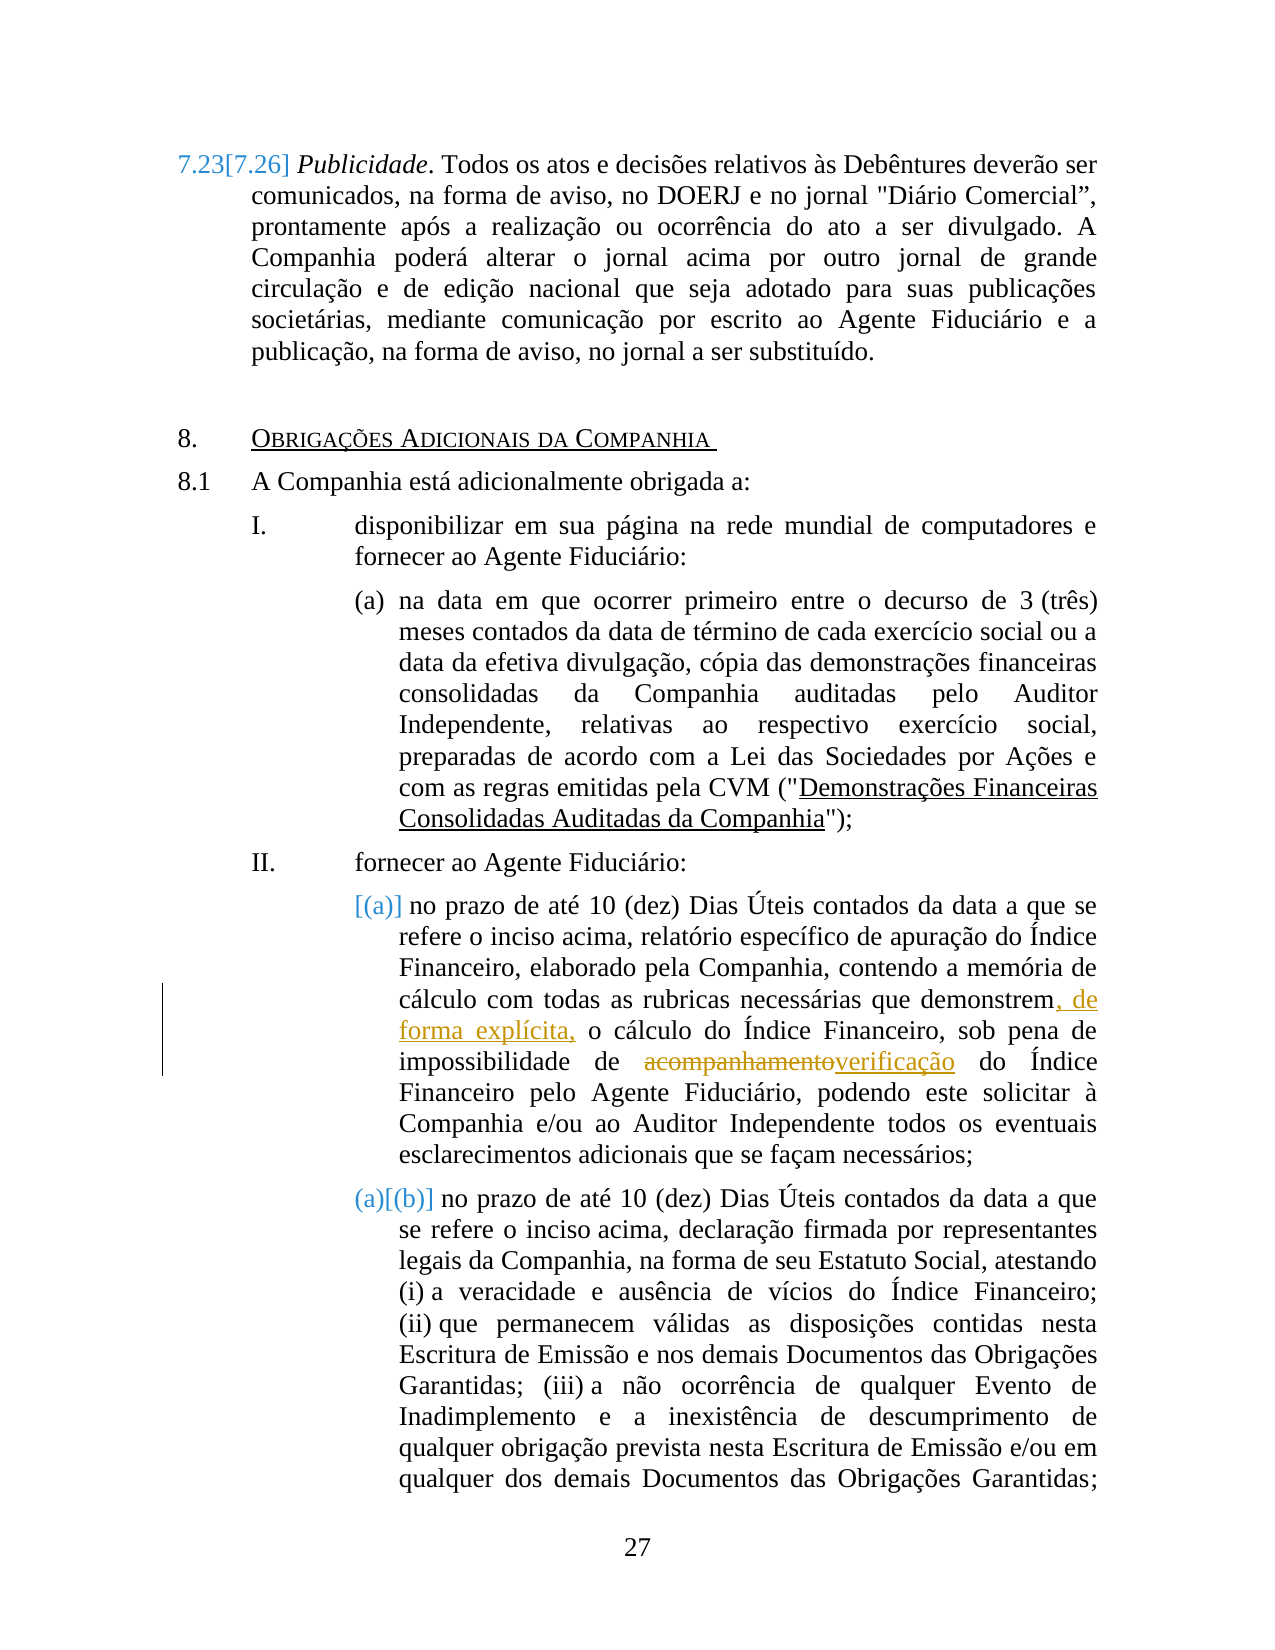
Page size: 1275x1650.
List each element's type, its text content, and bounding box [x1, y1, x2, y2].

list fornecer ao Agente Fiduciário: [251, 846, 1098, 877]
list disponibilizar em sua página na rede mundial de computadores e fornecer ao Agente Fiduciário: [251, 509, 1098, 571]
list Publicidade. Todos os atos e decisões relativos às Debêntures deverão ser comunicados, na forma de aviso, no DOERJ e no jornal "Diário Comercial”, prontamente após a realização ou ocorrência do ato a ser divulgado. A Companhia poderá alterar o jornal acima por outro jornal de grande circulação e de edição nacional que seja adotado para suas publicações societárias, mediante comunicação por escrito ao Agente Fiduciário e a publicação, na forma de aviso, no jornal a ser substituído. [177, 148, 1098, 366]
list A Companhia está adicionalmente obrigada a: [177, 466, 1098, 497]
list no prazo de até 10 (dez) Dias Úteis contados da data a que se refere o inciso I acima, relatório específico de apuração do Índice Financeiro, elaborado pela Companhia, contendo a memória de cálculo com todas as rubricas necessárias que demonstrem o cálculo do Índice Financeiro, sob pena de impossibilidade de do Índice Financeiro pelo Agente Fiduciário, podendo este solicitar à Companhia e/ou ao Auditor Independente todos os eventuais esclarecimentos adicionais que se façam necessários; [354, 889, 1098, 1169]
list na data em que ocorrer primeiro entre o decurso de 3 (três) meses contados da data de término de cada exercício social ou a data da efetiva divulgação, cópia das demonstrações financeiras consolidadas da Companhia auditadas pelo Auditor Independente, relativas ao respectivo exercício social, preparadas de acordo com a Lei das Sociedades por Ações e com as regras emitidas pela CVM ("Demonstrações Financeiras Consolidadas Auditadas da Companhia"); [354, 584, 1098, 833]
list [354, 1182, 1098, 1493]
list Obrigações Adicionais da Companhia [177, 422, 1098, 453]
